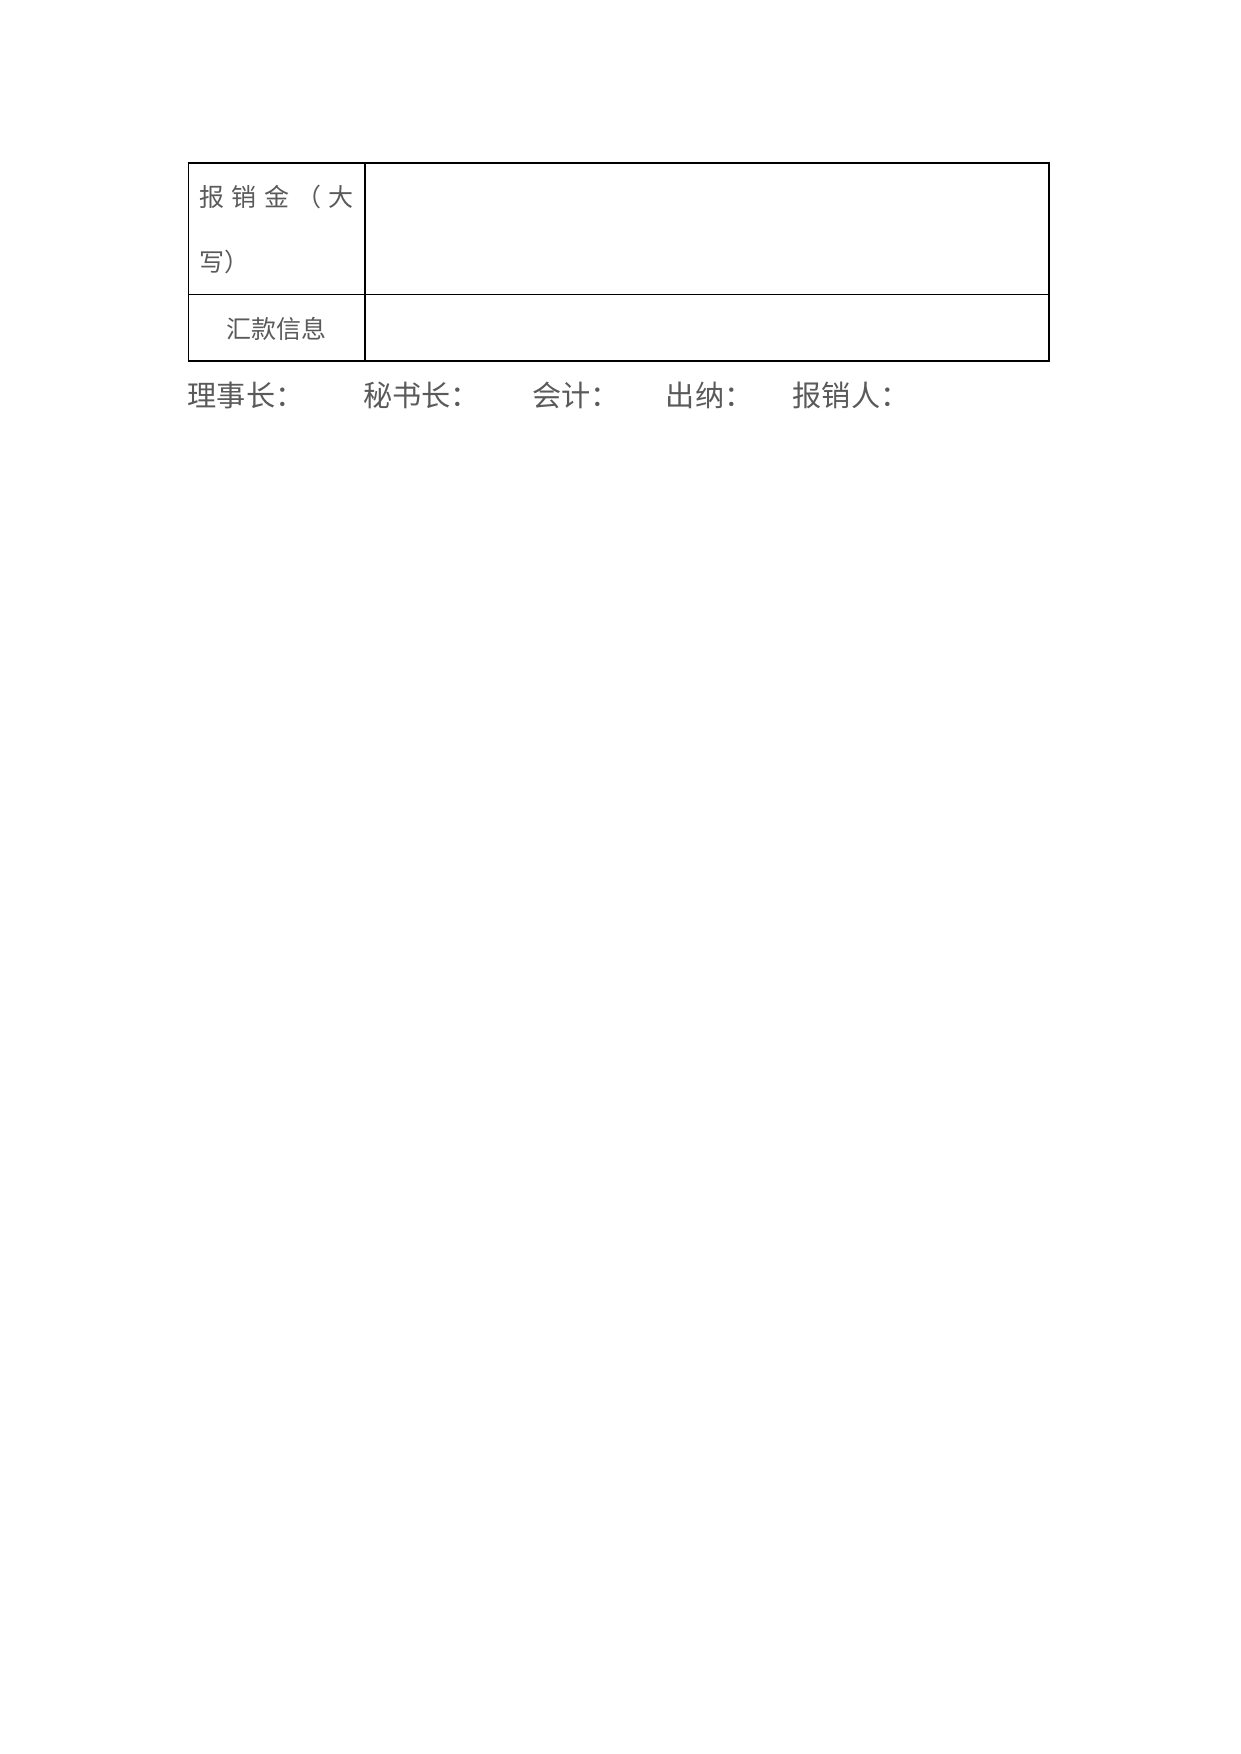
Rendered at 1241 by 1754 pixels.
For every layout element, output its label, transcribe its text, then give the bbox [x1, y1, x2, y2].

table_cell [366, 295, 1048, 360]
text 理事长： 秘书长： 会计： 出纳： 报销人： [187, 362, 1053, 427]
table_cell [366, 164, 1048, 293]
table_cell 报销金（大写） [189, 164, 364, 293]
table_cell 汇款信息 [189, 295, 364, 360]
